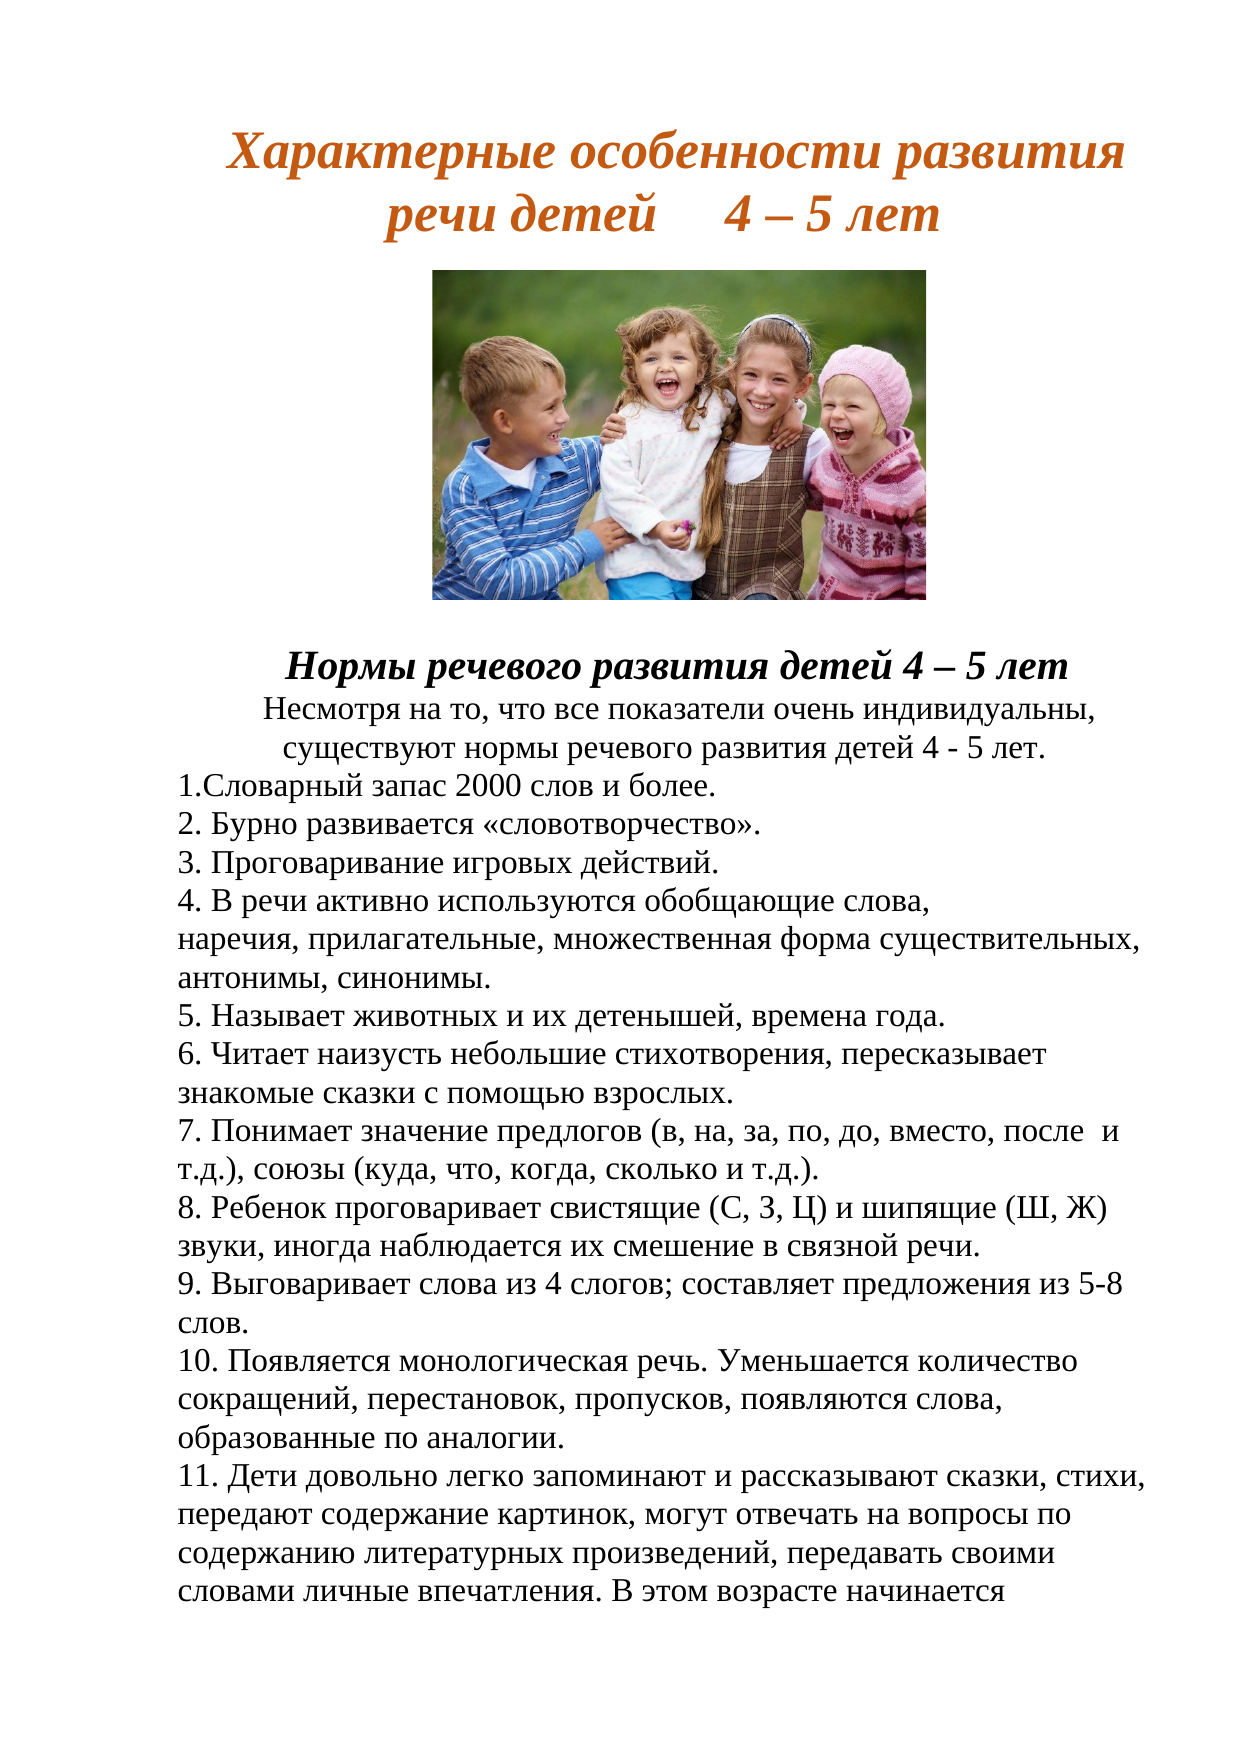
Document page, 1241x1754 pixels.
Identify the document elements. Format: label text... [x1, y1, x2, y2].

text 7. Понимает значение предлогов (в, на, за, по, до, вместо, после и т.д.), союзы (куда, что, когда, сколько и т.д.). [177, 1110, 1152, 1187]
text 3. Проговаривание игровых действий. [177, 842, 1152, 880]
text 4. В речи активно используются обобщающие слова, наречия, прилагательные, множественная форма существительных, антонимы, синонимы. [177, 880, 1152, 995]
picture [432, 270, 927, 600]
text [177, 1455, 1152, 1609]
text 9. Выговаривает слова из 4 слогов; составляет предложения из 5-8 слов. [177, 1264, 1152, 1340]
text 10. Появляется монологическая речь. Уменьшается количество сокращений, перестановок, пропусков, появляются слова, образованные по аналогии. [177, 1340, 1152, 1455]
text 8. Ребенок проговаривает свистящие (С, З, Ц) и шипящие (Ш, Ж) звуки, иногда наблюдается их смешение в связной речи. [177, 1187, 1152, 1264]
text Характерные особенности развития речи детей 4 – 5 лет [177, 118, 1152, 243]
text 1.Словарный запас 2000 слов и более. [177, 765, 1152, 804]
text 6. Читает наизусть небольшие стихотворения, пересказывает знакомые сказки с помощью взрослых. [177, 1034, 1152, 1110]
text 2. Бурно развивается «словотворчество». [177, 804, 1152, 842]
text Нормы речевого развития детей 4 – 5 лет [177, 641, 1152, 689]
text Несмотря на то, что все показатели очень индивидуальны, существуют нормы речевого развития детей 4 - 5 лет. [177, 689, 1152, 765]
text 5. Называет животных и их детенышей, времена года. [177, 995, 1152, 1034]
